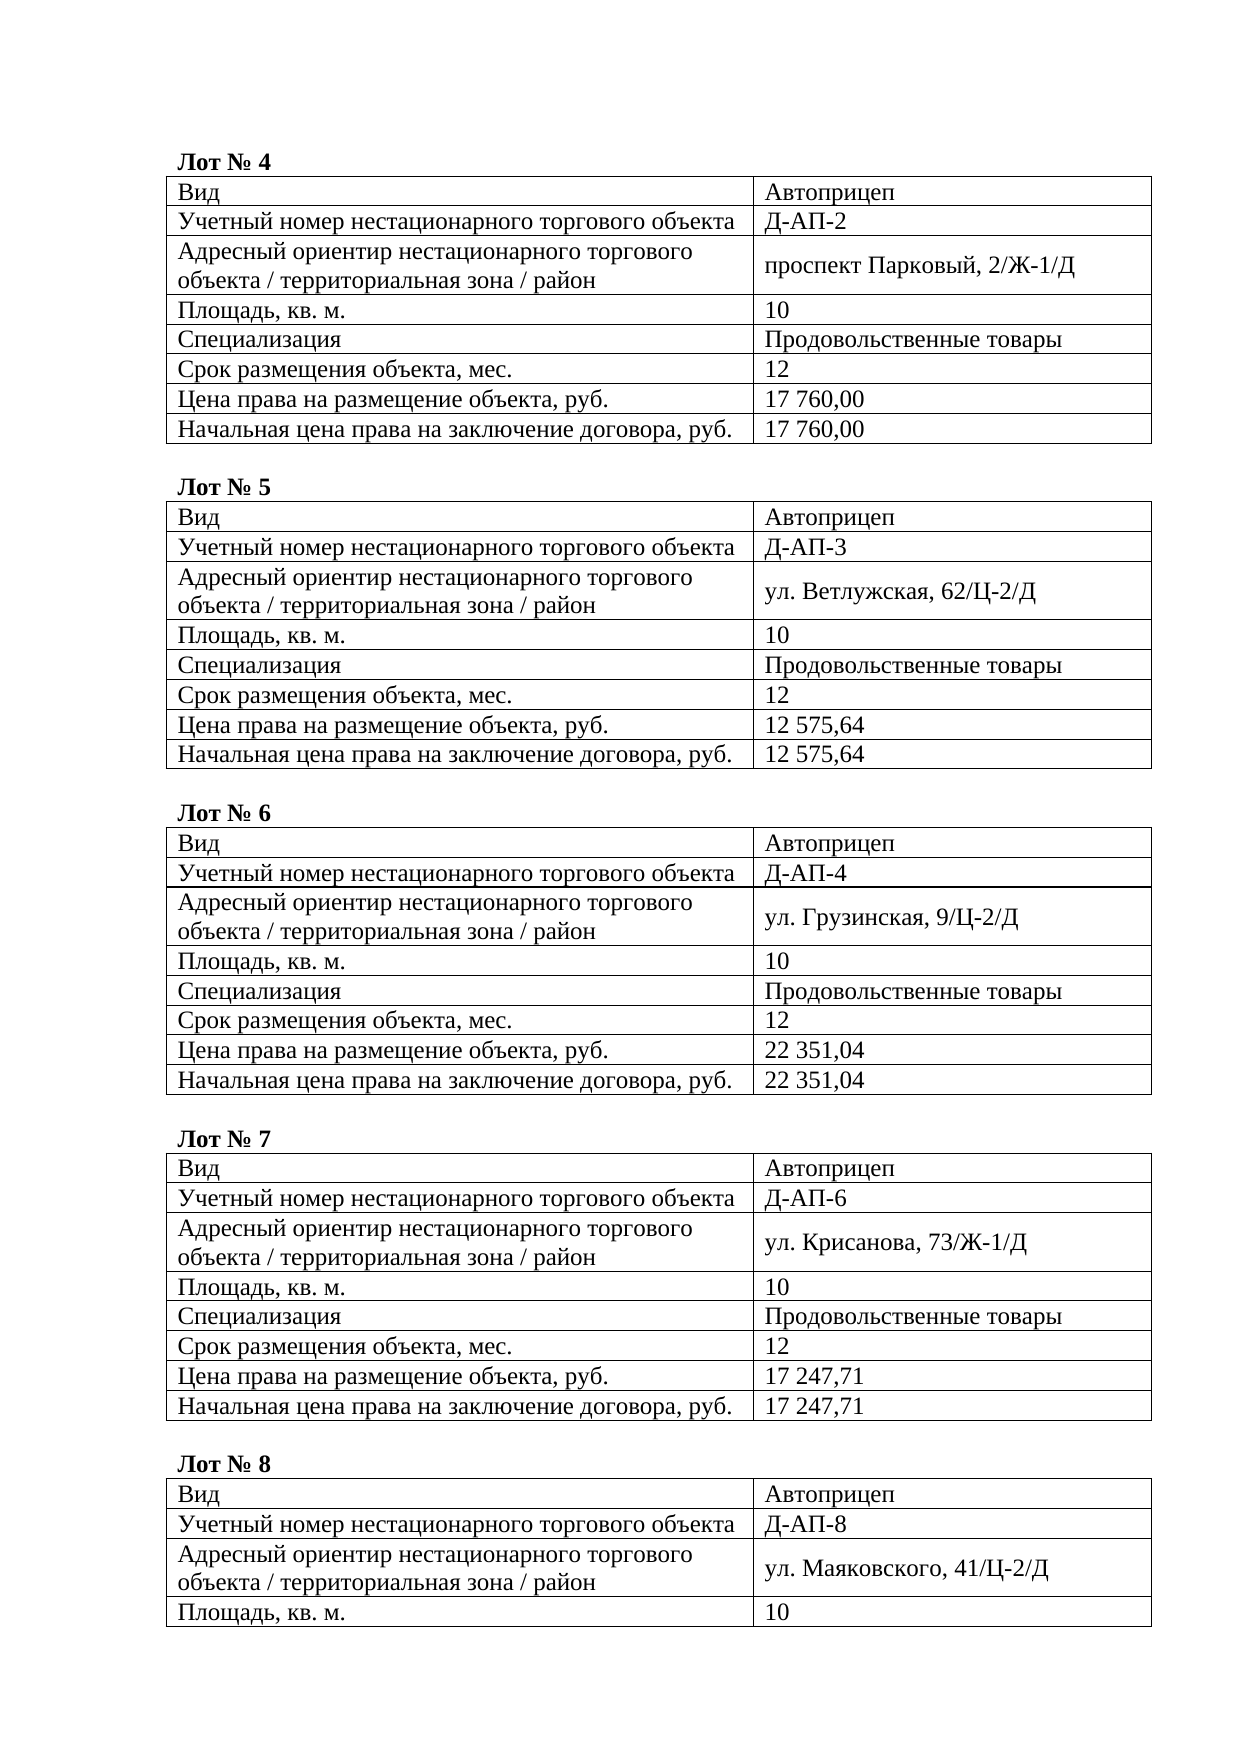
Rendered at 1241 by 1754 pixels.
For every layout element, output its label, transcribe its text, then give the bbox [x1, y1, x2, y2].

table_cell Специализация [167, 1301, 753, 1330]
table_cell проспект Парковый, 2/Ж-1/Д [754, 236, 1151, 294]
table_cell Продовольственные товары [754, 325, 1151, 353]
table_cell ул. Маяковского, 41/Ц-2/Д [754, 1539, 1151, 1596]
table_header Вид [167, 1479, 753, 1508]
table_header Автоприцеп [754, 1154, 1151, 1182]
table_cell ул. Крисанова, 73/Ж-1/Д [754, 1213, 1151, 1271]
table_cell Адресный ориентир нестационарного торгового объекта / территориальная зона / район [167, 236, 753, 294]
table_cell Учетный номер нестационарного торгового объекта [167, 1509, 753, 1538]
table_cell 10 [754, 1597, 1151, 1626]
table_cell Учетный номер нестационарного торгового объекта [167, 206, 753, 235]
table_cell Д-АП-8 [754, 1509, 1151, 1538]
table_cell Специализация [167, 650, 753, 679]
table_cell Д-АП-2 [754, 206, 1151, 235]
table_cell 12 [754, 680, 1151, 709]
table_cell 12 [754, 354, 1151, 383]
table_cell Площадь, кв. м. [167, 946, 753, 975]
table_cell Адресный ориентир нестационарного торгового объекта / территориальная зона / район [167, 562, 753, 619]
table_cell 22 351,04 [754, 1065, 1151, 1094]
table_cell 12 575,64 [754, 710, 1151, 738]
table_cell Срок размещения объекта, мес. [167, 1006, 753, 1034]
table_header Автоприцеп [754, 1479, 1151, 1508]
table_cell Специализация [167, 325, 753, 353]
table_cell 17 760,00 [754, 384, 1151, 413]
table_cell Продовольственные товары [754, 1301, 1151, 1330]
table_cell Д-АП-6 [754, 1183, 1151, 1212]
text Лот № 8 [177, 1449, 1152, 1478]
table_cell Площадь, кв. м. [167, 295, 753, 323]
table_cell 17 760,00 [754, 414, 1151, 443]
table_header Автоприцеп [754, 502, 1151, 531]
table_cell Д-АП-4 [754, 858, 1151, 886]
table_header Вид [167, 502, 753, 531]
table_cell Продовольственные товары [754, 976, 1151, 1004]
table_cell Срок размещения объекта, мес. [167, 354, 753, 383]
table_cell 12 [754, 1331, 1151, 1360]
table_cell Цена права на размещение объекта, руб. [167, 1361, 753, 1390]
table_cell ул. Грузинская, 9/Ц-2/Д [754, 888, 1151, 945]
table_cell Адресный ориентир нестационарного торгового объекта / территориальная зона / район [167, 888, 753, 945]
table_cell Начальная цена права на заключение договора, руб. [167, 1065, 753, 1094]
table_cell Цена права на размещение объекта, руб. [167, 384, 753, 413]
table_cell Срок размещения объекта, мес. [167, 1331, 753, 1360]
table_cell 12 [754, 1006, 1151, 1034]
table_cell ул. Ветлужская, 62/Ц-2/Д [754, 562, 1151, 619]
text Лот № 4 [177, 147, 1152, 176]
table_cell Специализация [167, 976, 753, 1004]
table_cell Срок размещения объекта, мес. [167, 680, 753, 709]
text Лот № 6 [177, 798, 1152, 827]
table_cell Цена права на размещение объекта, руб. [167, 710, 753, 738]
table_header Автоприцеп [754, 828, 1151, 857]
table_cell Начальная цена права на заключение договора, руб. [167, 414, 753, 443]
table_cell 17 247,71 [754, 1391, 1151, 1419]
table_cell Продовольственные товары [754, 650, 1151, 679]
table_cell Площадь, кв. м. [167, 1272, 753, 1300]
text Лот № 5 [177, 472, 1152, 501]
table_cell Адресный ориентир нестационарного торгового объекта / территориальная зона / район [167, 1213, 753, 1271]
table_cell 10 [754, 295, 1151, 323]
table_cell 12 575,64 [754, 740, 1151, 768]
table_cell Площадь, кв. м. [167, 1597, 753, 1626]
table_cell Учетный номер нестационарного торгового объекта [167, 858, 753, 886]
table_cell Адресный ориентир нестационарного торгового объекта / территориальная зона / район [167, 1539, 753, 1596]
table_cell 10 [754, 620, 1151, 649]
table_cell Д-АП-3 [754, 532, 1151, 561]
table_cell 17 247,71 [754, 1361, 1151, 1390]
table_cell Начальная цена права на заключение договора, руб. [167, 740, 753, 768]
table_cell Начальная цена права на заключение договора, руб. [167, 1391, 753, 1419]
table_header Вид [167, 828, 753, 857]
table_header Вид [167, 177, 753, 205]
table_header Автоприцеп [754, 177, 1151, 205]
table_cell Учетный номер нестационарного торгового объекта [167, 532, 753, 561]
table_cell Учетный номер нестационарного торгового объекта [167, 1183, 753, 1212]
table_cell 10 [754, 1272, 1151, 1300]
table_header Вид [167, 1154, 753, 1182]
table_cell 22 351,04 [754, 1035, 1151, 1064]
table_cell Цена права на размещение объекта, руб. [167, 1035, 753, 1064]
table_cell 10 [754, 946, 1151, 975]
table_cell Площадь, кв. м. [167, 620, 753, 649]
text Лот № 7 [177, 1124, 1152, 1152]
